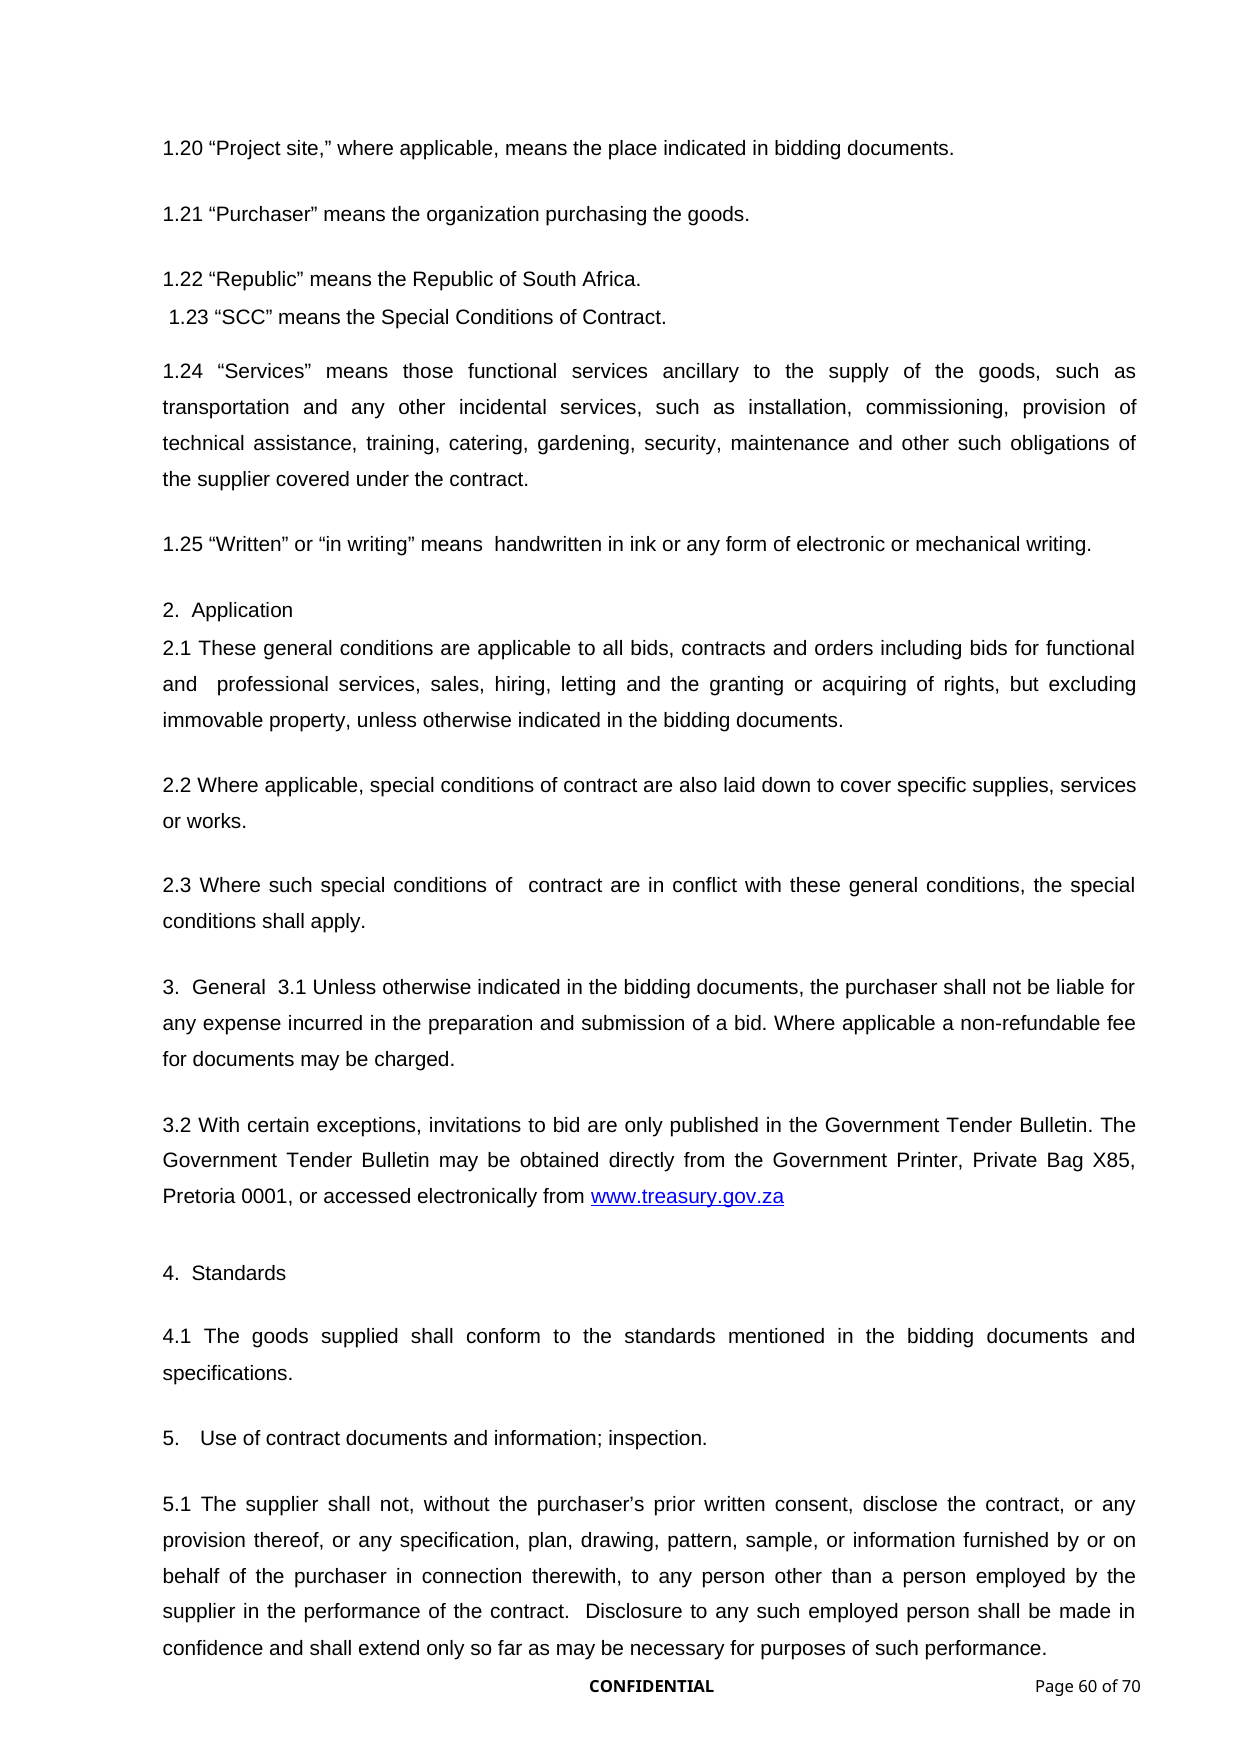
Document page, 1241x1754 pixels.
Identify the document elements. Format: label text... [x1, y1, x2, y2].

text 4. Standards [162, 1260, 1137, 1284]
text 2.2 Where applicable, special conditions of contract are also laid down to cover specific supplies, services or works. [162, 773, 1137, 833]
text 1.20 “Project site,” where applicable, means the place indicated in bidding documents. [162, 136, 1137, 160]
text 4.1 The goods supplied shall conform to the standards mentioned in the bidding documents and specifications. [162, 1324, 1137, 1384]
text 1.25 “Written” or “in writing” means handwritten in ink or any form of electronic or mechanical writing. [162, 532, 1137, 556]
text 2.1 These general conditions are applicable to all bids, contracts and orders including bids for functional and professional services, sales, hiring, letting and the granting or acquiring of rights, but excluding immovable property, unless otherwise indicated in the bidding documents. [162, 636, 1137, 732]
text 2.3 Where such special conditions of contract are in conflict with these general conditions, the special conditions shall apply. [162, 873, 1137, 933]
text 3.2 With certain exceptions, invitations to bid are only published in the Government Tender Bulletin. The Government Tender Bulletin may be obtained directly from the Government Printer, Private Bag X85, Pretoria 0001, or accessed electronically from www.treasury.gov.za [162, 1112, 1137, 1208]
text 5.1 The supplier shall not, without the purchaser’s prior written consent, disclose the contract, or any provision thereof, or any specification, plan, drawing, pattern, sample, or information furnished by or on behalf of the purchaser in connection therewith, to any person other than a person employed by the supplier in the performance of the contract. Disclosure to any such employed person shall be made in confidence and shall extend only so far as may be necessary for purposes of such performance. [162, 1492, 1137, 1659]
list Use of contract documents and information; inspection. [162, 1426, 1137, 1450]
text 3. General 3.1 Unless otherwise indicated in the bidding documents, the purchaser shall not be liable for any expense incurred in the preparation and submission of a bid. Where applicable a non-refundable fee for documents may be charged. [162, 975, 1137, 1071]
text 2. Application [162, 598, 1137, 622]
text 1.22 “Republic” means the Republic of South Africa. [162, 267, 1137, 291]
text 1.24 “Services” means those functional services ancillary to the supply of the goods, such as transportation and any other incidental services, such as installation, commissioning, provision of technical assistance, training, catering, gardening, security, maintenance and other such obligations of the supplier covered under the contract. [162, 359, 1137, 491]
text 1.23 “SCC” means the Special Conditions of Contract. [162, 305, 1137, 329]
text 1.21 “Purchaser” means the organization purchasing the goods. [162, 201, 1137, 225]
